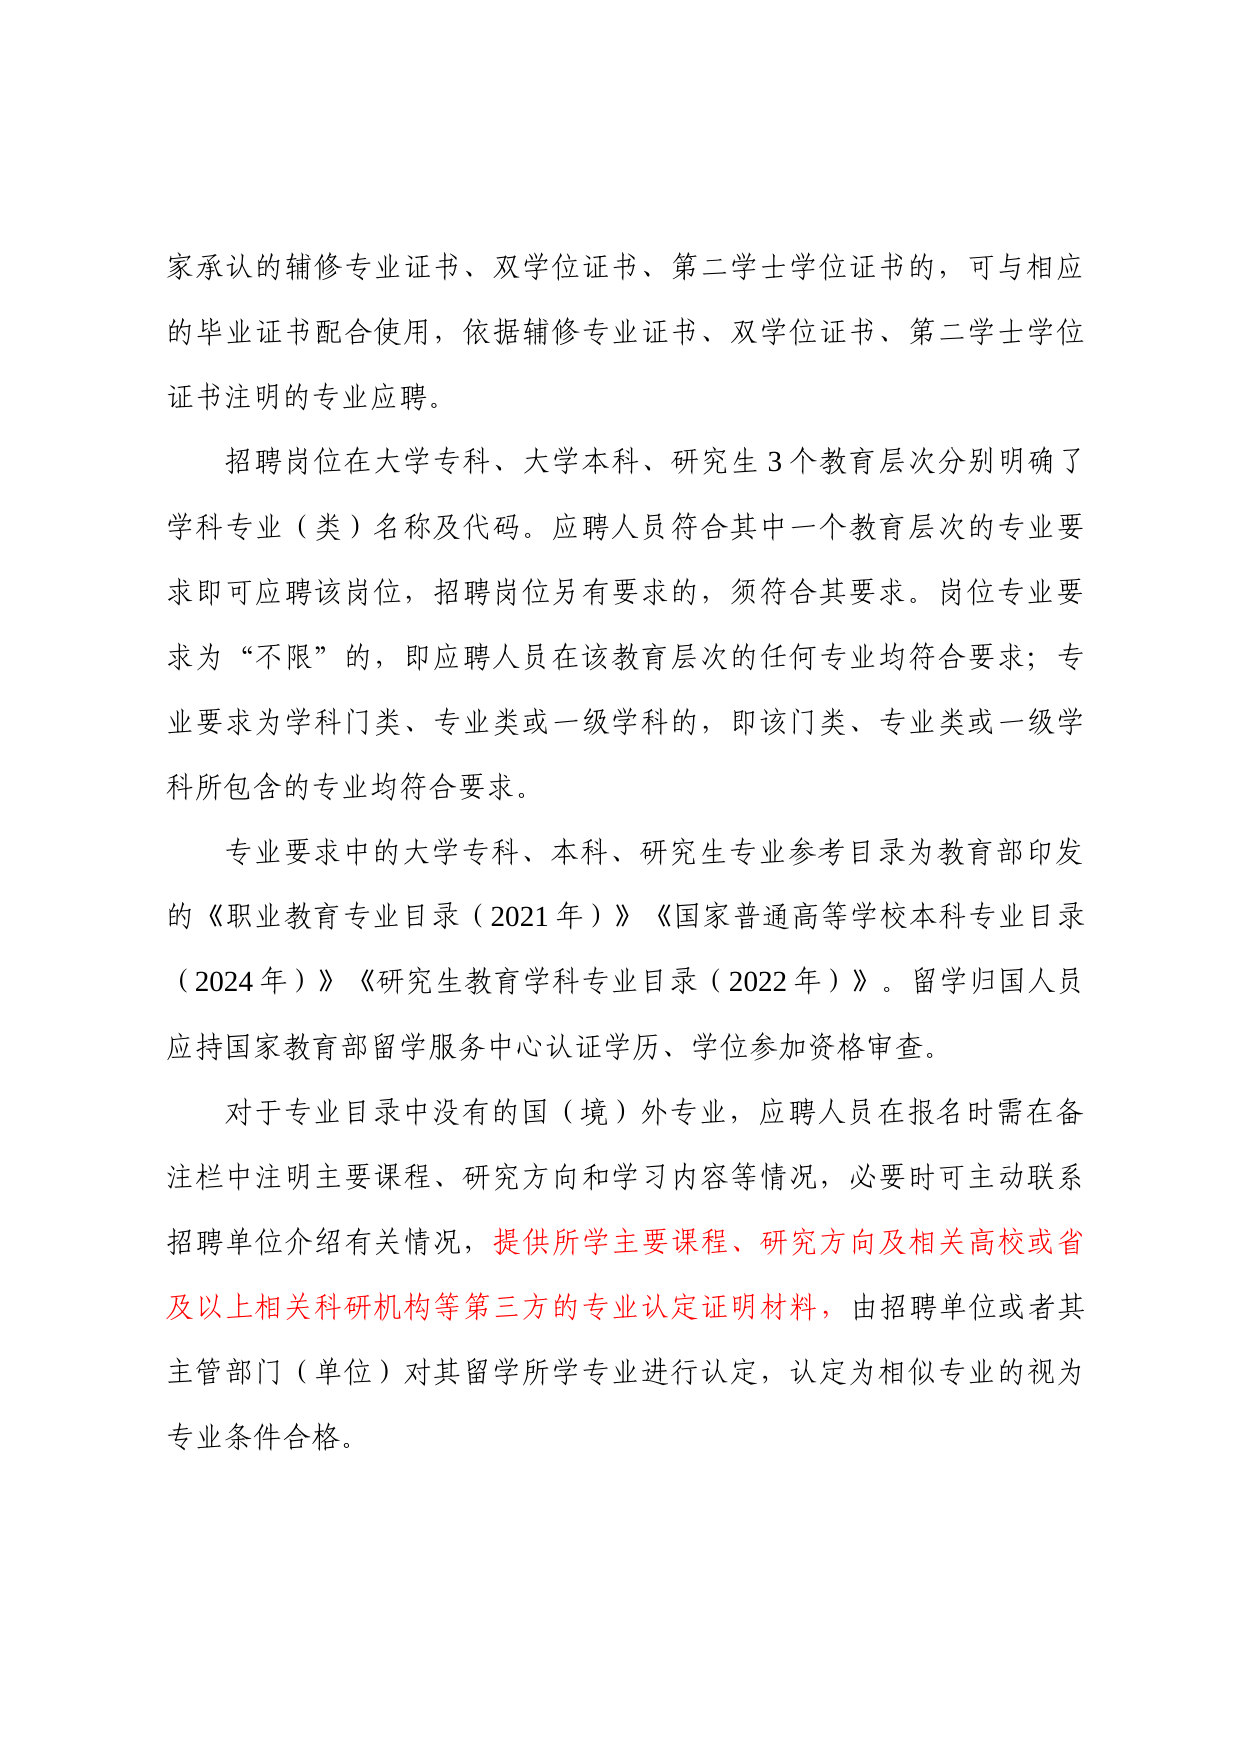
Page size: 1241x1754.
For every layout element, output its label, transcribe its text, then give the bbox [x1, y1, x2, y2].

text 专业要求中的大学专科、本科、研究生专业参考目录为教育部印发的《职业教育专业目录（2021年）》《国家普通高等学校本科专业目录（2024年）》《研究生教育学科专业目录（2022年）》。留学归国人员应持国家教育部留学服务中心认证学历、学位参加资格审查。 [165, 818, 1087, 1078]
text 对于专业目录中没有的国（境）外专业，应聘人员在报名时需在备注栏中注明主要课程、研究方向和学习内容等情况，必要时可主动联系招聘单位介绍有关情况，提供所学主要课程、研究方向及相关高校或省及以上相关科研机构等第三方的专业认定证明材料，由招聘单位或者其主管部门（单位）对其留学所学专业进行认定，认定为相似专业的视为专业条件合格。 [165, 1078, 1087, 1468]
text 招聘岗位在大学专科、大学本科、研究生3个教育层次分别明确了学科专业（类）名称及代码。应聘人员符合其中一个教育层次的专业要求即可应聘该岗位，招聘岗位另有要求的，须符合其要求。岗位专业要求为“不限”的，即应聘人员在该教育层次的任何专业均符合要求；专业要求为学科门类、专业类或一级学科的，即该门类、专业类或一级学科所包含的专业均符合要求。 [165, 428, 1087, 818]
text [165, 233, 1087, 428]
